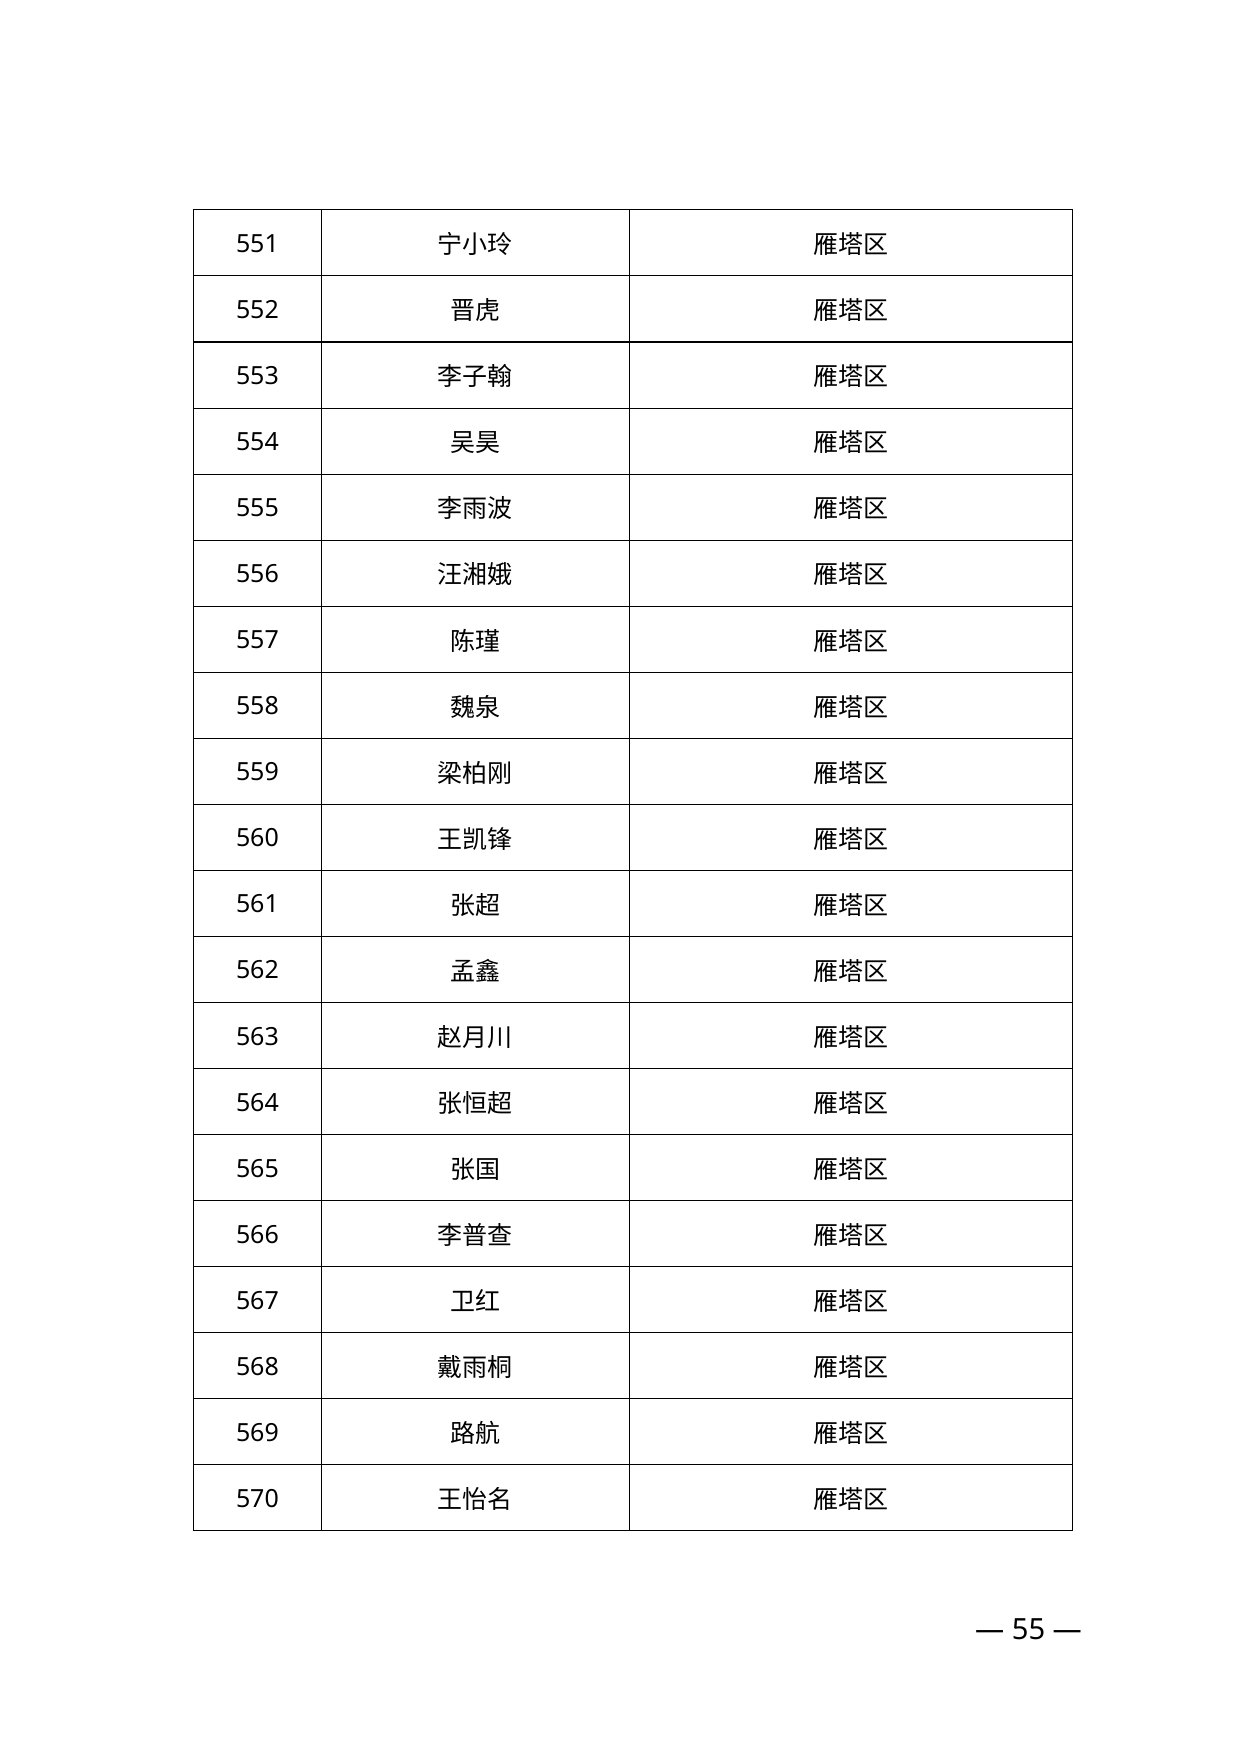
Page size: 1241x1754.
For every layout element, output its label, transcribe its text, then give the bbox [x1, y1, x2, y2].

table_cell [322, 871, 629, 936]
table_cell 雁塔区 [630, 276, 1072, 341]
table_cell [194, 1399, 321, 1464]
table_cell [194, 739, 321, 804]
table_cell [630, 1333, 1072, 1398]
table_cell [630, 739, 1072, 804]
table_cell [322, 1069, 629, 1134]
table_cell 551 [194, 210, 321, 275]
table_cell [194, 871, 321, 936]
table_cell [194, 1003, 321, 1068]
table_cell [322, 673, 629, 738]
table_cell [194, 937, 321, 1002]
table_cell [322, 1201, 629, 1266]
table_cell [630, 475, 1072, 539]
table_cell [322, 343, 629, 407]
table_cell 雁塔区 [630, 210, 1072, 275]
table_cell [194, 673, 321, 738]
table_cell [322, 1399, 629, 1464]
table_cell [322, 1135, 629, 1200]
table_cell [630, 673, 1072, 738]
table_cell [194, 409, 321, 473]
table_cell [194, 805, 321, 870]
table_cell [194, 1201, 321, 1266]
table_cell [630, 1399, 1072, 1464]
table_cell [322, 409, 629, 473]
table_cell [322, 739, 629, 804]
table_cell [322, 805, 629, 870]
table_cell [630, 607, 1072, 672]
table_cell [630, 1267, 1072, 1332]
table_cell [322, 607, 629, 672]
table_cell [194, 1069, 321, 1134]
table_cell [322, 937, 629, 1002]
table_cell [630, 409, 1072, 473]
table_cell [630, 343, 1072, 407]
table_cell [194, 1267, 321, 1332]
table_cell 552 [194, 276, 321, 341]
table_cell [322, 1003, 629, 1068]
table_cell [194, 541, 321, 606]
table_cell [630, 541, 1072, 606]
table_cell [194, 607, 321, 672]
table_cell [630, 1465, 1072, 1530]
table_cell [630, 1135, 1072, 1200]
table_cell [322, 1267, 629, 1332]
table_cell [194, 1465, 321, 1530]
table_cell 晋虎 [322, 276, 629, 341]
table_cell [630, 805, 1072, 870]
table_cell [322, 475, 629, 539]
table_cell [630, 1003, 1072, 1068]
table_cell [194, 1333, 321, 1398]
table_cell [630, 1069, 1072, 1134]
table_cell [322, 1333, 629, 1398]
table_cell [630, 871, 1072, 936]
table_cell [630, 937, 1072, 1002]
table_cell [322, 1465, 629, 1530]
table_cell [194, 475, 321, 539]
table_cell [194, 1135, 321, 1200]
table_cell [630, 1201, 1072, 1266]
table_cell 553 [194, 343, 321, 407]
table_cell 宁小玲 [322, 210, 629, 275]
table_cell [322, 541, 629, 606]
